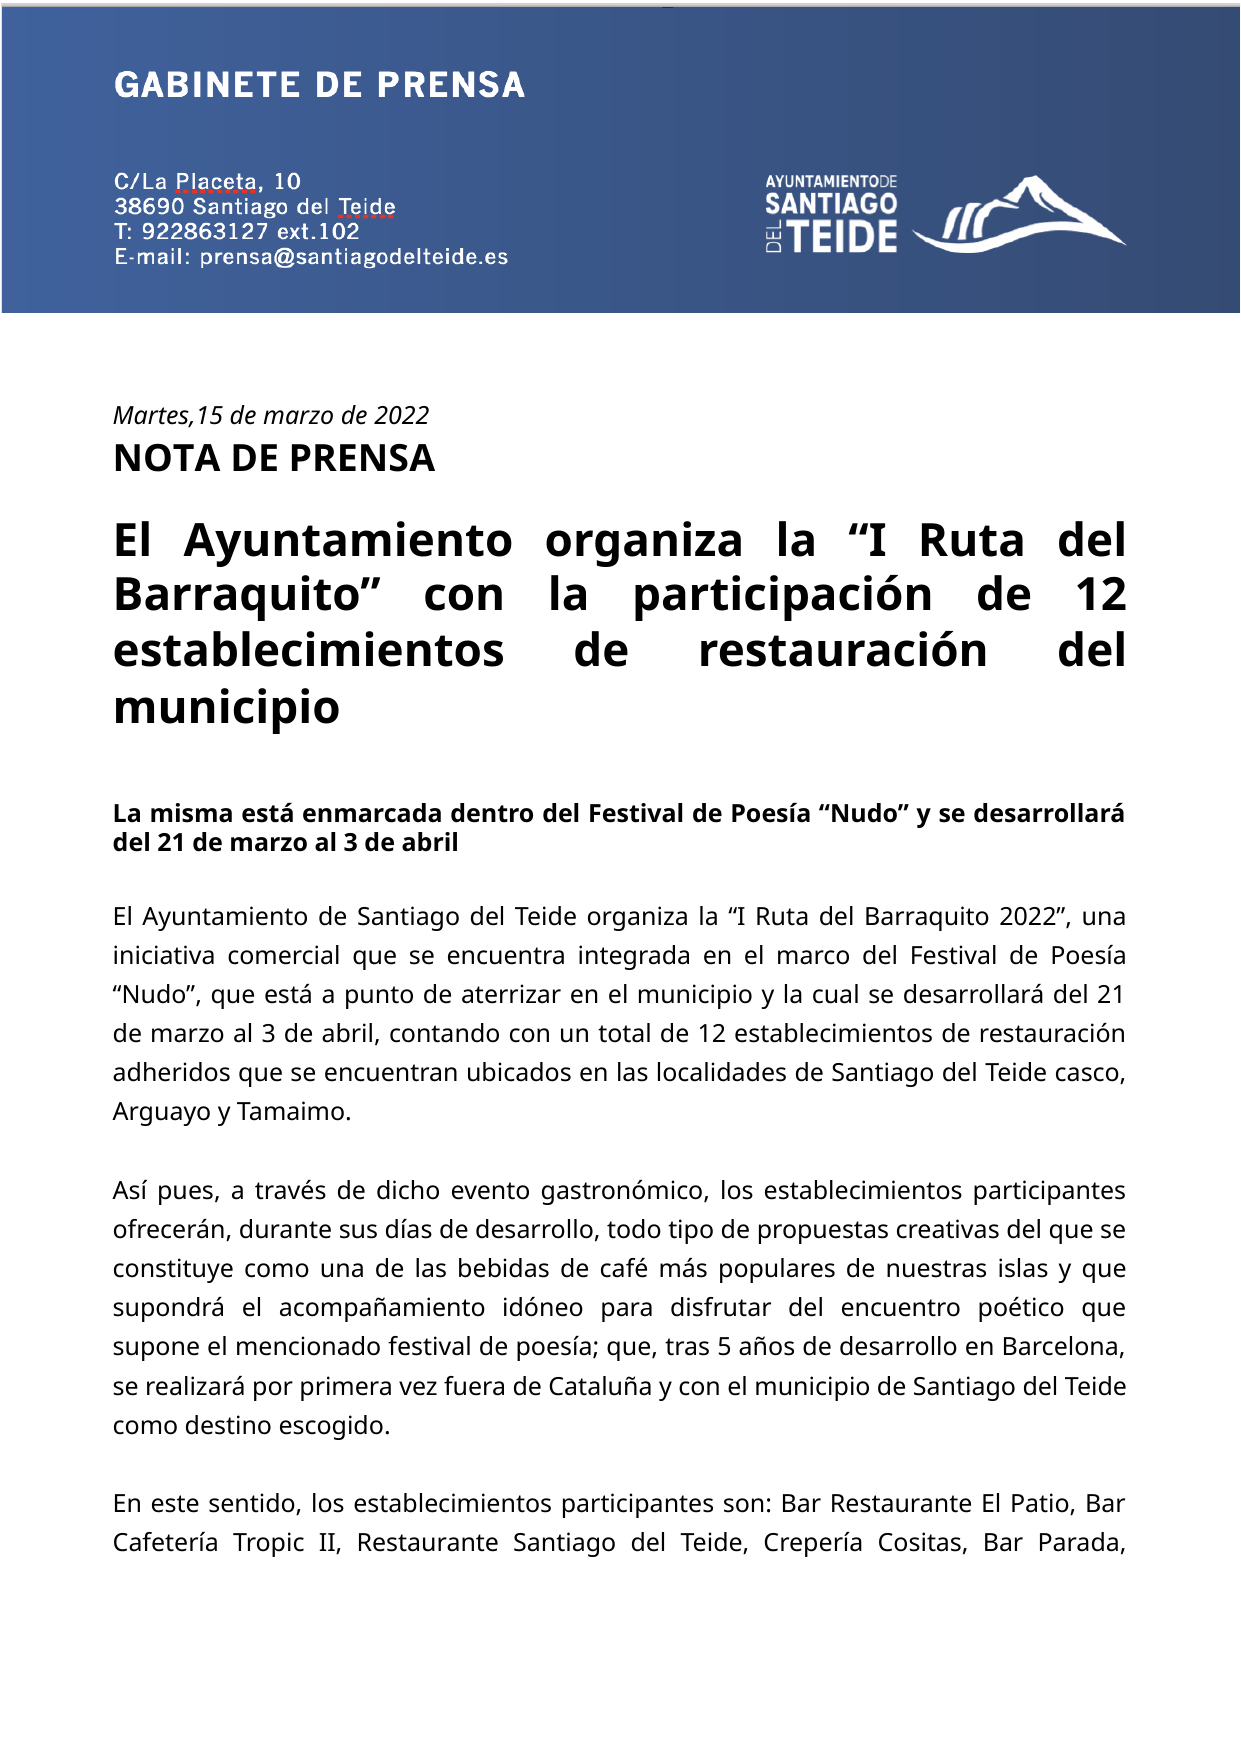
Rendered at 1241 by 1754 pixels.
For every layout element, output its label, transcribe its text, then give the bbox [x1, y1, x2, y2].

text El Ayuntamiento de Santiago del Teide organiza la “I Ruta del Barraquito 2022”, una iniciativa comercial que se encuentra integrada en el marco del Festival de Poesía “Nudo”, que está a punto de aterrizar en el municipio y la cual se desarrollará del 21 de marzo al 3 de abril, contando con un total de 12 establecimientos de restauración adheridos que se encuentran ubicados en las localidades de Santiago del Teide casco, Arguayo y Tamaimo. [112, 898, 1128, 1128]
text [112, 1486, 1128, 1559]
text La misma está enmarcada dentro del Festival de Poesía “Nudo” y se desarrollará del 21 de marzo al 3 de abril [112, 798, 1128, 859]
text El Ayuntamiento organiza la “I Ruta del Barraquito” con la participación de 12 establecimientos de restauración del municipio [112, 512, 1128, 736]
text Así pues, a través de dicho evento gastronómico, los establecimientos participantes ofrecerán, durante sus días de desarrollo, todo tipo de propuestas creativas del que se constituye como una de las bebidas de café más populares de nuestras islas y que supondrá el acompañamiento idóneo para disfrutar del encuentro poético que supone el mencionado festival de poesía; que, tras 5 años de desarrollo en Barcelona, se realizará por primera vez fuera de Cataluña y con el municipio de Santiago del Teide como destino escogido. [112, 1172, 1128, 1441]
text Martes,15 de marzo de 2022 [112, 398, 1128, 432]
picture [0, 3, 1241, 313]
title NOTA DE PRENSA [112, 432, 1128, 483]
